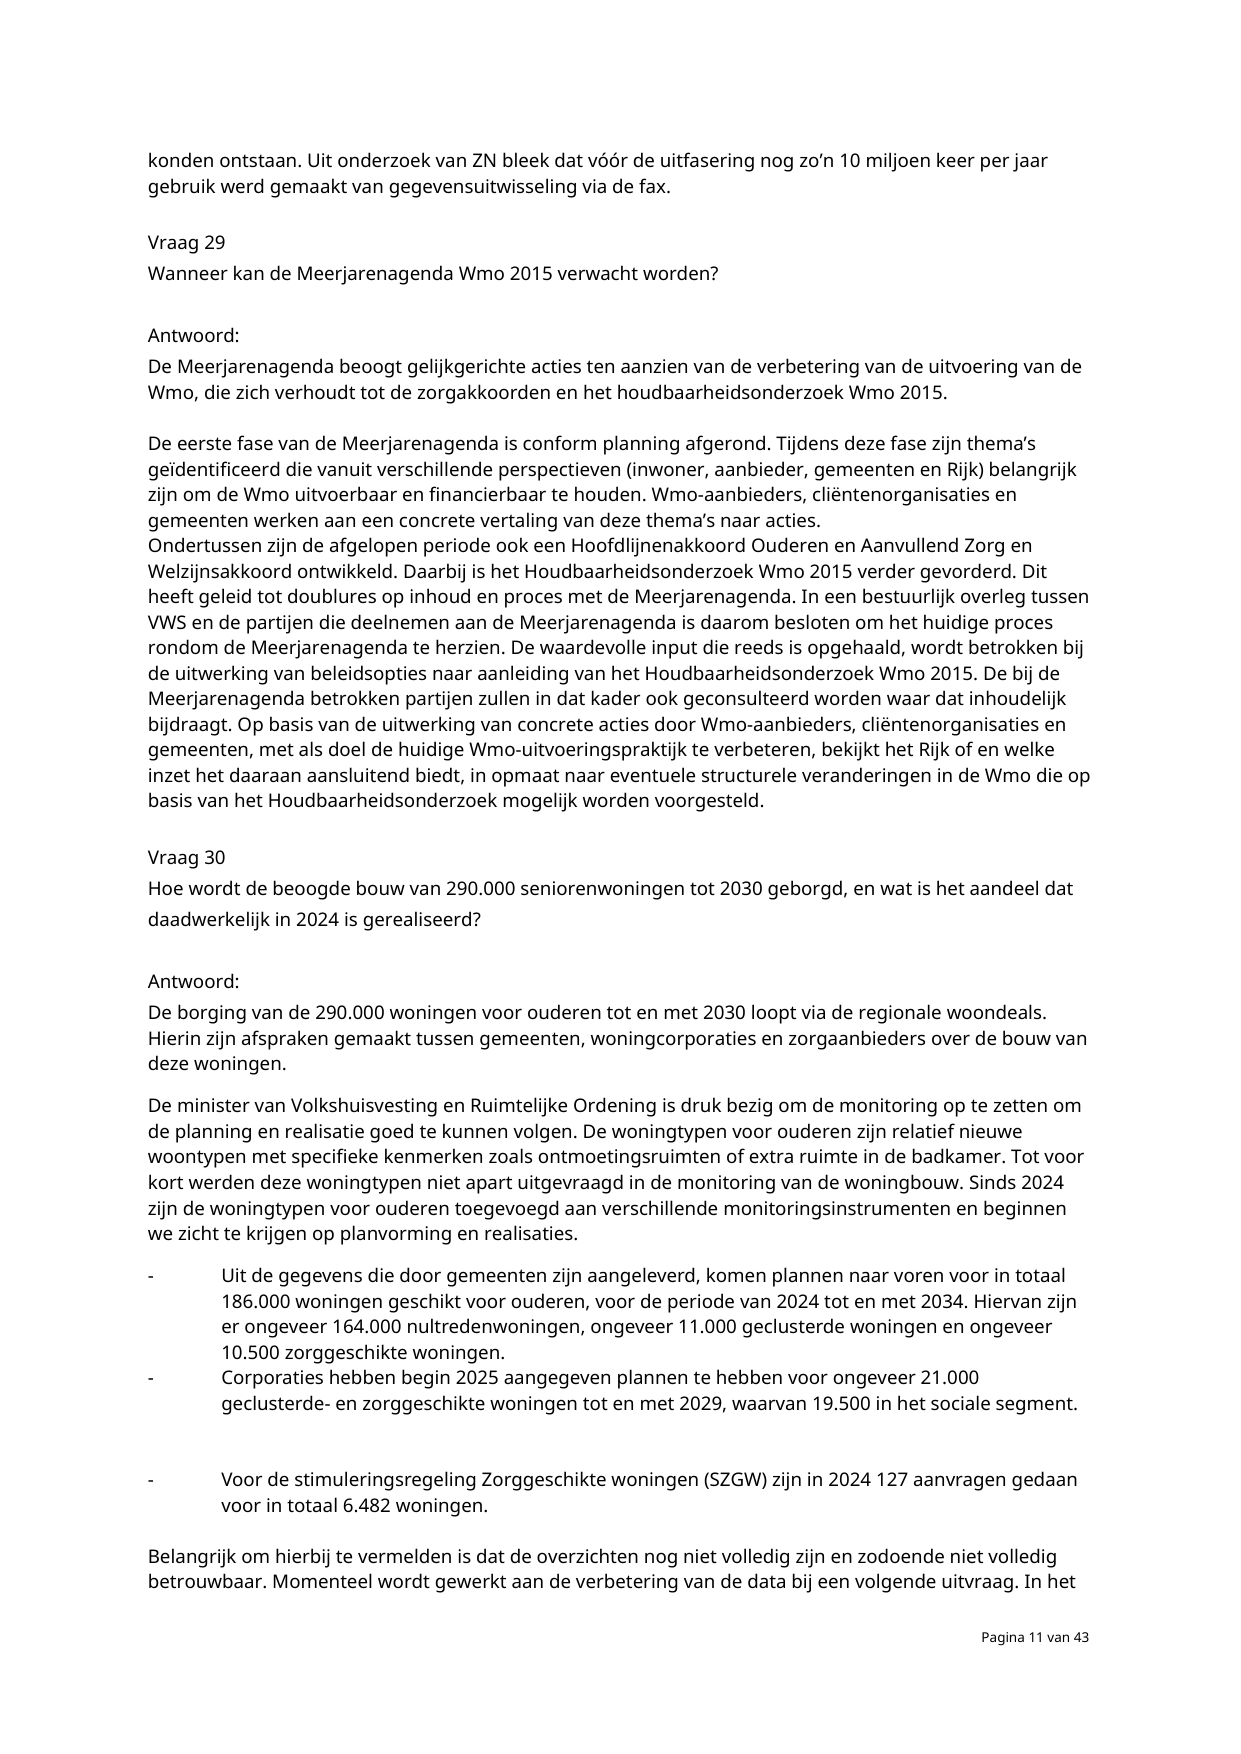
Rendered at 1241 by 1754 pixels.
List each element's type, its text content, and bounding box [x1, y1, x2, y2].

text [148, 1543, 1093, 1594]
text De eerste fase van de Meerjarenagenda is conform planning afgerond. Tijdens deze fase zijn thema’s geïdentificeerd die vanuit verschillende perspectieven (inwoner, aanbieder, gemeenten en Rijk) belangrijk zijn om de Wmo uitvoerbaar en financierbaar te houden. Wmo-aanbieders, cliëntenorganisaties en gemeenten werken aan een concrete vertaling van deze thema’s naar acties. [148, 430, 1093, 532]
text Ondertussen zijn de afgelopen periode ook een Hoofdlijnenakkoord Ouderen en Aanvullend Zorg en Welzijnsakkoord ontwikkeld. Daarbij is het Houdbaarheidsonderzoek Wmo 2015 verder gevorderd. Dit heeft geleid tot doublures op inhoud en proces met de Meerjarenagenda. In een bestuurlijk overleg tussen VWS en de partijen die deelnemen aan de Meerjarenagenda is daarom besloten om het huidige proces rondom de Meerjarenagenda te herzien. De waardevolle input die reeds is opgehaald, wordt betrokken bij de uitwerking van beleidsopties naar aanleiding van het Houdbaarheidsonderzoek Wmo 2015. De bij de Meerjarenagenda betrokken partijen zullen in dat kader ook geconsulteerd worden waar dat inhoudelijk bijdraagt. Op basis van de uitwerking van concrete acties door Wmo-aanbieders, cliëntenorganisaties en gemeenten, met als doel de huidige Wmo-uitvoeringspraktijk te verbeteren, bekijkt het Rijk of en welke inzet het daaraan aansluitend biedt, in opmaat naar eventuele structurele veranderingen in de Wmo die op basis van het Houdbaarheidsonderzoek mogelijk worden voorgesteld. [148, 532, 1093, 813]
text Wanneer kan de Meerjarenagenda Wmo 2015 verwacht worden? [148, 261, 1093, 286]
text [148, 148, 1093, 199]
text De Meerjarenagenda beoogt gelijkgerichte acties ten aanzien van de verbetering van de uitvoering van de Wmo, die zich verhoudt tot de zorgakkoorden en het houdbaarheidsonderzoek Wmo 2015. [148, 354, 1093, 405]
list Uit de gegevens die door gemeenten zijn aangeleverd, komen plannen naar voren voor in totaal 186.000 woningen geschikt voor ouderen, voor de periode van 2024 tot en met 2034. Hiervan zijn er ongeveer 164.000 nultredenwoningen, ongeveer 11.000 geclusterde woningen en ongeveer 10.500 zorggeschikte woningen. [148, 1262, 1093, 1364]
text De borging van de 290.000 woningen voor ouderen tot en met 2030 loopt via de regionale woondeals. Hierin zijn afspraken gemaakt tussen gemeenten, woningcorporaties en zorgaanbieders over de bouw van deze woningen. [148, 999, 1093, 1076]
text Vraag 30 [148, 844, 1093, 870]
text Antwoord: [148, 323, 1093, 348]
text Vraag 29 [148, 230, 1093, 255]
list Corporaties hebben begin 2025 aangegeven plannen te hebben voor ongeveer 21.000 geclusterde- en zorggeschikte woningen tot en met 2029, waarvan 19.500 in het sociale segment. [148, 1364, 1093, 1416]
text Antwoord: [148, 968, 1093, 994]
list Voor de stimuleringsregeling Zorggeschikte woningen (SZGW) zijn in 2024 127 aanvragen gedaan voor in totaal 6.482 woningen. [148, 1467, 1093, 1518]
text Hoe wordt de beoogde bouw van 290.000 seniorenwoningen tot 2030 geborgd, en wat is het aandeel dat daadwerkelijk in 2024 is gerealiseerd? [148, 875, 1093, 932]
text De minister van Volkshuisvesting en Ruimtelijke Ordening is druk bezig om de monitoring op te zetten om de planning en realisatie goed te kunnen volgen. De woningtypen voor ouderen zijn relatief nieuwe woontypen met specifieke kenmerken zoals ontmoetingsruimten of extra ruimte in de badkamer. Tot voor kort werden deze woningtypen niet apart uitgevraagd in de monitoring van de woningbouw. Sinds 2024 zijn de woningtypen voor ouderen toegevoegd aan verschillende monitoringsinstrumenten en beginnen we zicht te krijgen op planvorming en realisaties. [148, 1093, 1093, 1246]
